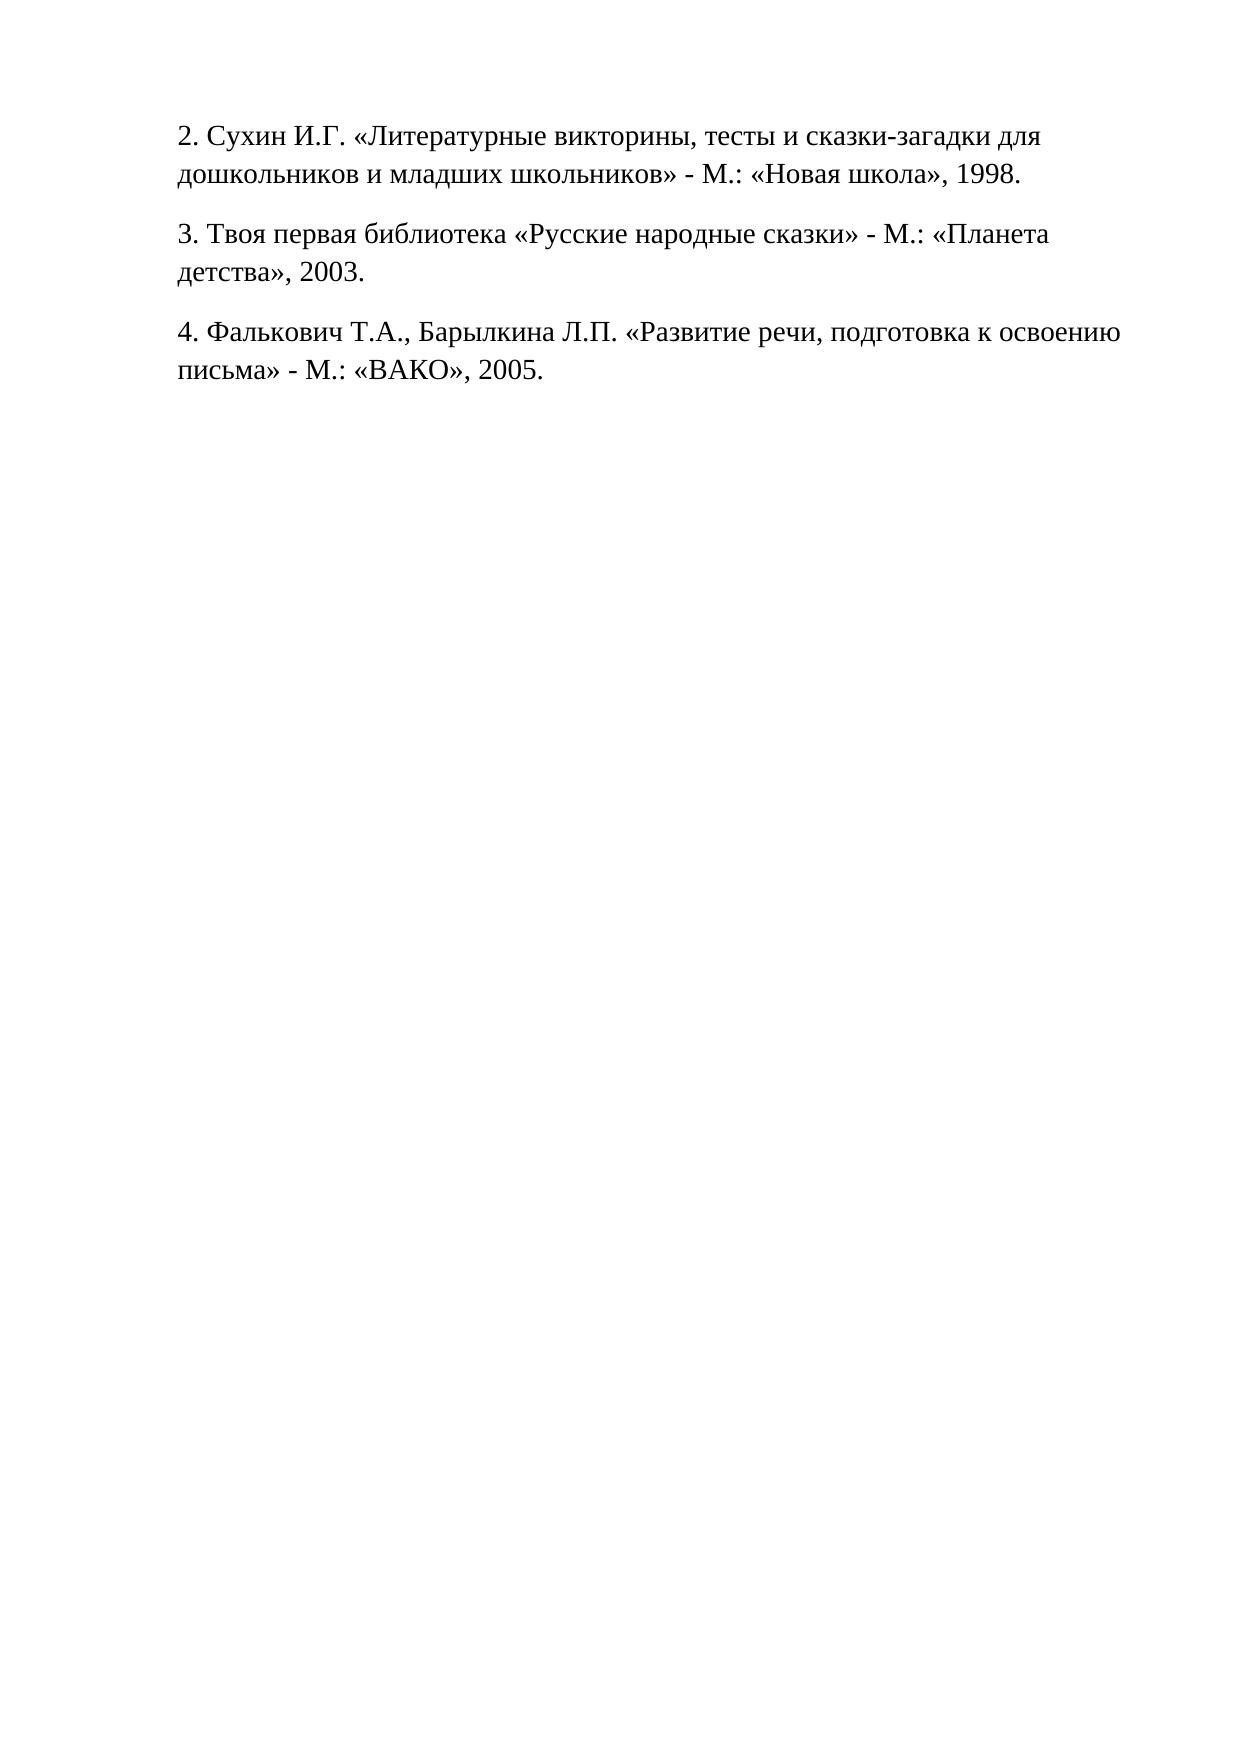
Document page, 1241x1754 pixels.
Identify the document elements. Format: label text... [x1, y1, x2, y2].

text 4. Фалькович Т.А., Барылкина Л.П. «Развитие речи, подготовка к освоению письма» - М.: «ВАКО», 2005. [177, 314, 1152, 386]
text 3. Твоя первая библиотека «Русские народные сказки» - М.: «Планета детства», 2003. [177, 216, 1152, 288]
text 2. Сухин И.Г. «Литературные викторины, тесты и сказки-загадки для дошкольников и младших школьников» - М.: «Новая школа», 1998. [177, 118, 1152, 190]
